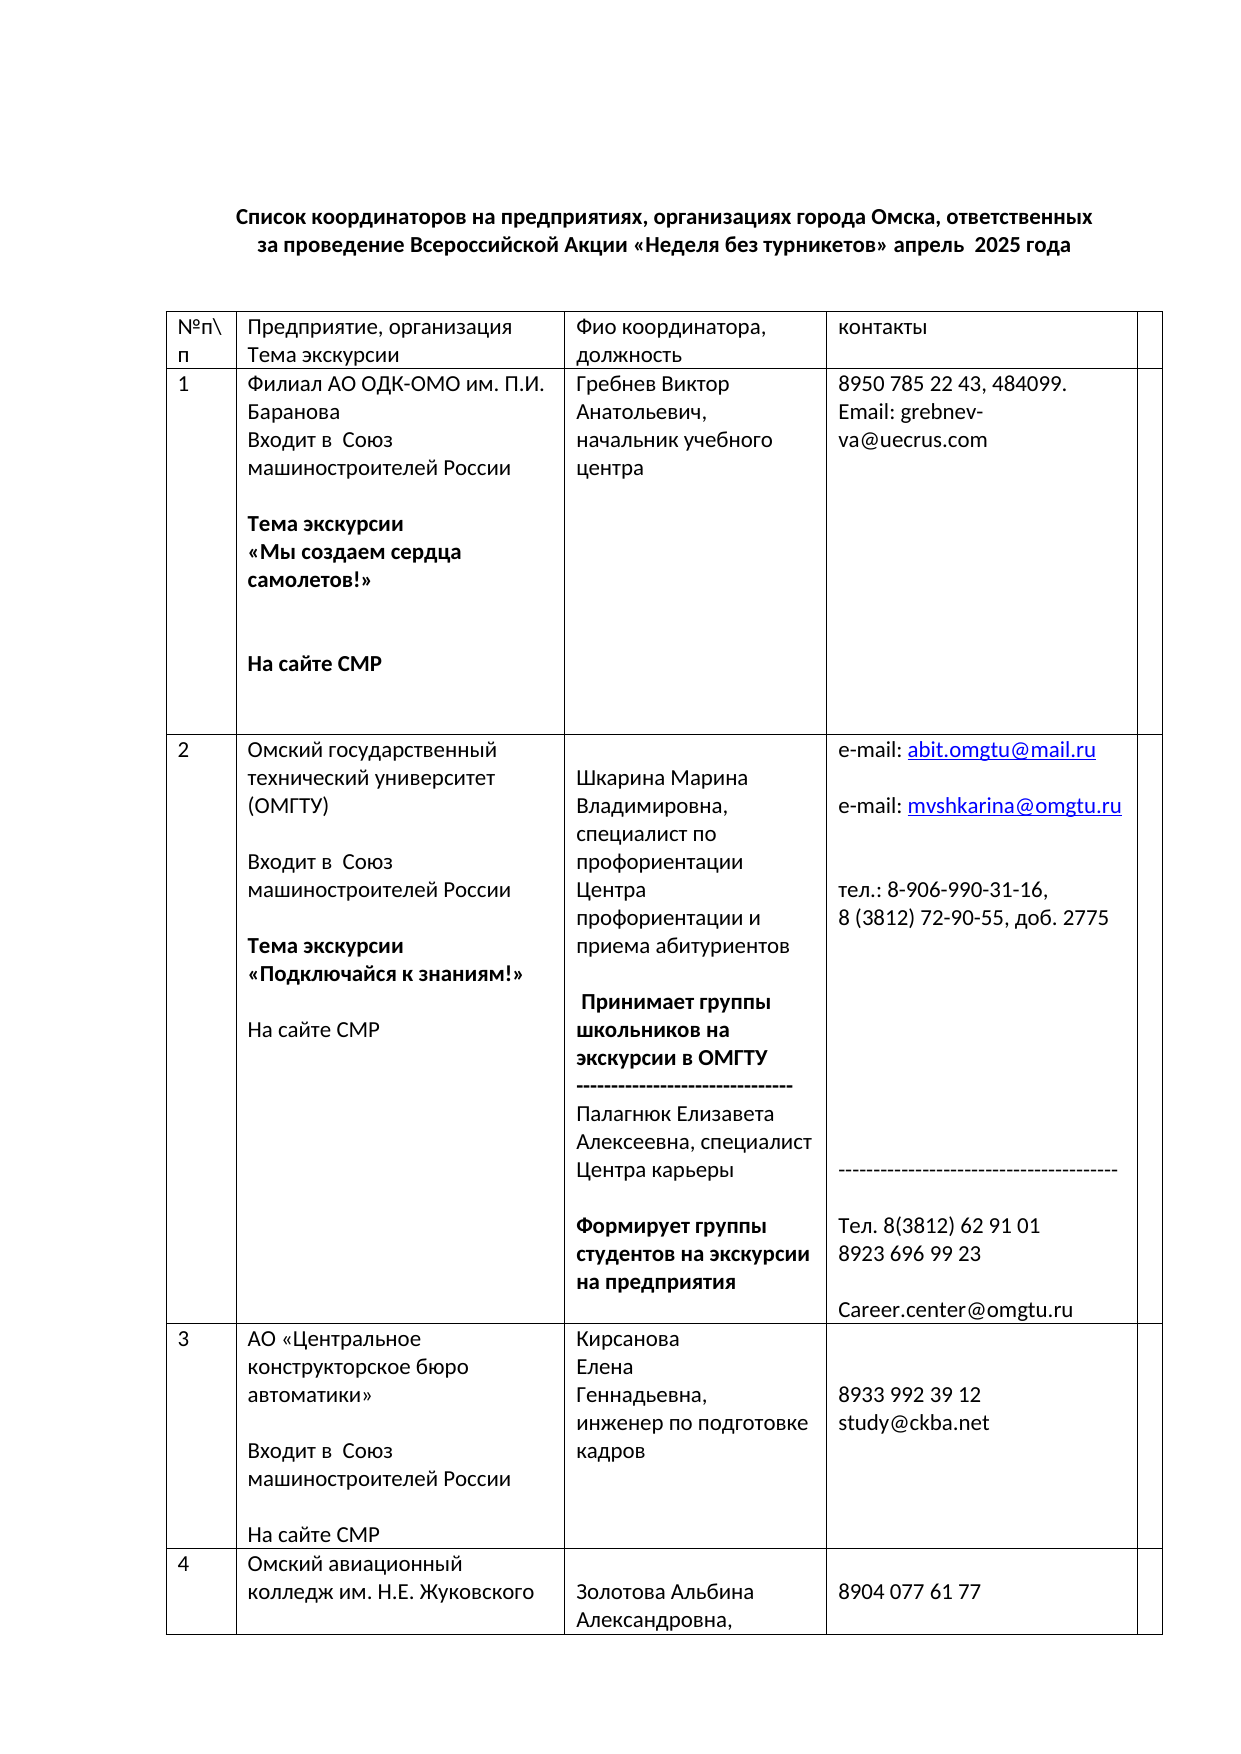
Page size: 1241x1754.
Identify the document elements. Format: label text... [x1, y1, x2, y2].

table_cell АО «Центральное конструкторское бюро автоматики» Входит в Союз машиностроителей России На сайте СМР [237, 1324, 564, 1548]
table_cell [565, 1549, 826, 1633]
table_header Фио координатора, должность [565, 312, 826, 368]
table_cell 1 [167, 369, 236, 734]
table_header контакты [827, 312, 1137, 368]
table_cell [1138, 369, 1162, 734]
table_cell 2 [167, 735, 236, 1323]
table_cell Кирсанова Елена Геннадьевна, инженер по подготовке кадров [565, 1324, 826, 1548]
table_cell Гребнев Виктор Анатольевич, начальник учебного центра [565, 369, 826, 734]
table_cell e-mail: abit.omgtu@mail.ru e-mail: mvshkarina@omgtu.ru тел.: 8-906-990-31-16, 8 (3812) 72-90-55, доб. 2775 ---------------------------------------- Тел. 8(3812) 62 91 01 8923 696 99 23 Career.center@omgtu.ru [827, 735, 1137, 1323]
table_cell [1138, 735, 1162, 1323]
table_cell [1138, 1549, 1162, 1633]
table_cell [1138, 1324, 1162, 1548]
table_cell Шкарина Марина Владимировна, специалист по профориентации Центра профориентации и приема абитуриентов Принимает группы школьников на экскурсии в ОМГТУ ------------------------------- Палагнюк Елизавета Алексеевна, специалист Центра карьеры Формирует группы студентов на экскурсии на предприятия [565, 735, 826, 1323]
table_header №п\п [167, 312, 236, 368]
table_cell Омский государственный технический университет (ОМГТУ) Входит в Союз машиностроителей России Тема экскурсии «Подключайся к знаниям!» На сайте СМР [237, 735, 564, 1323]
table_cell 3 [167, 1324, 236, 1548]
table_cell 8933 992 39 12 study@ckba.net [827, 1324, 1137, 1548]
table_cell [827, 1549, 1137, 1633]
table_cell Филиал АО ОДК-ОМО им. П.И. Баранова Входит в Союз машиностроителей России Тема экскурсии «Мы создаем сердца самолетов!» На сайте СМР [237, 369, 564, 734]
text Список координаторов на предприятиях, организациях города Омска, ответственных [177, 202, 1152, 230]
table_cell 4 [167, 1549, 236, 1633]
table_header [1138, 312, 1162, 368]
table_header Предприятие, организация Тема экскурсии [237, 312, 564, 368]
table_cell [237, 1549, 564, 1633]
table_cell 8950 785 22 43, 484099. Email: grebnev-va@uecrus.com [827, 369, 1137, 734]
text за проведение Всероссийской Акции «Неделя без турникетов» апрель 2025 года [177, 230, 1152, 258]
